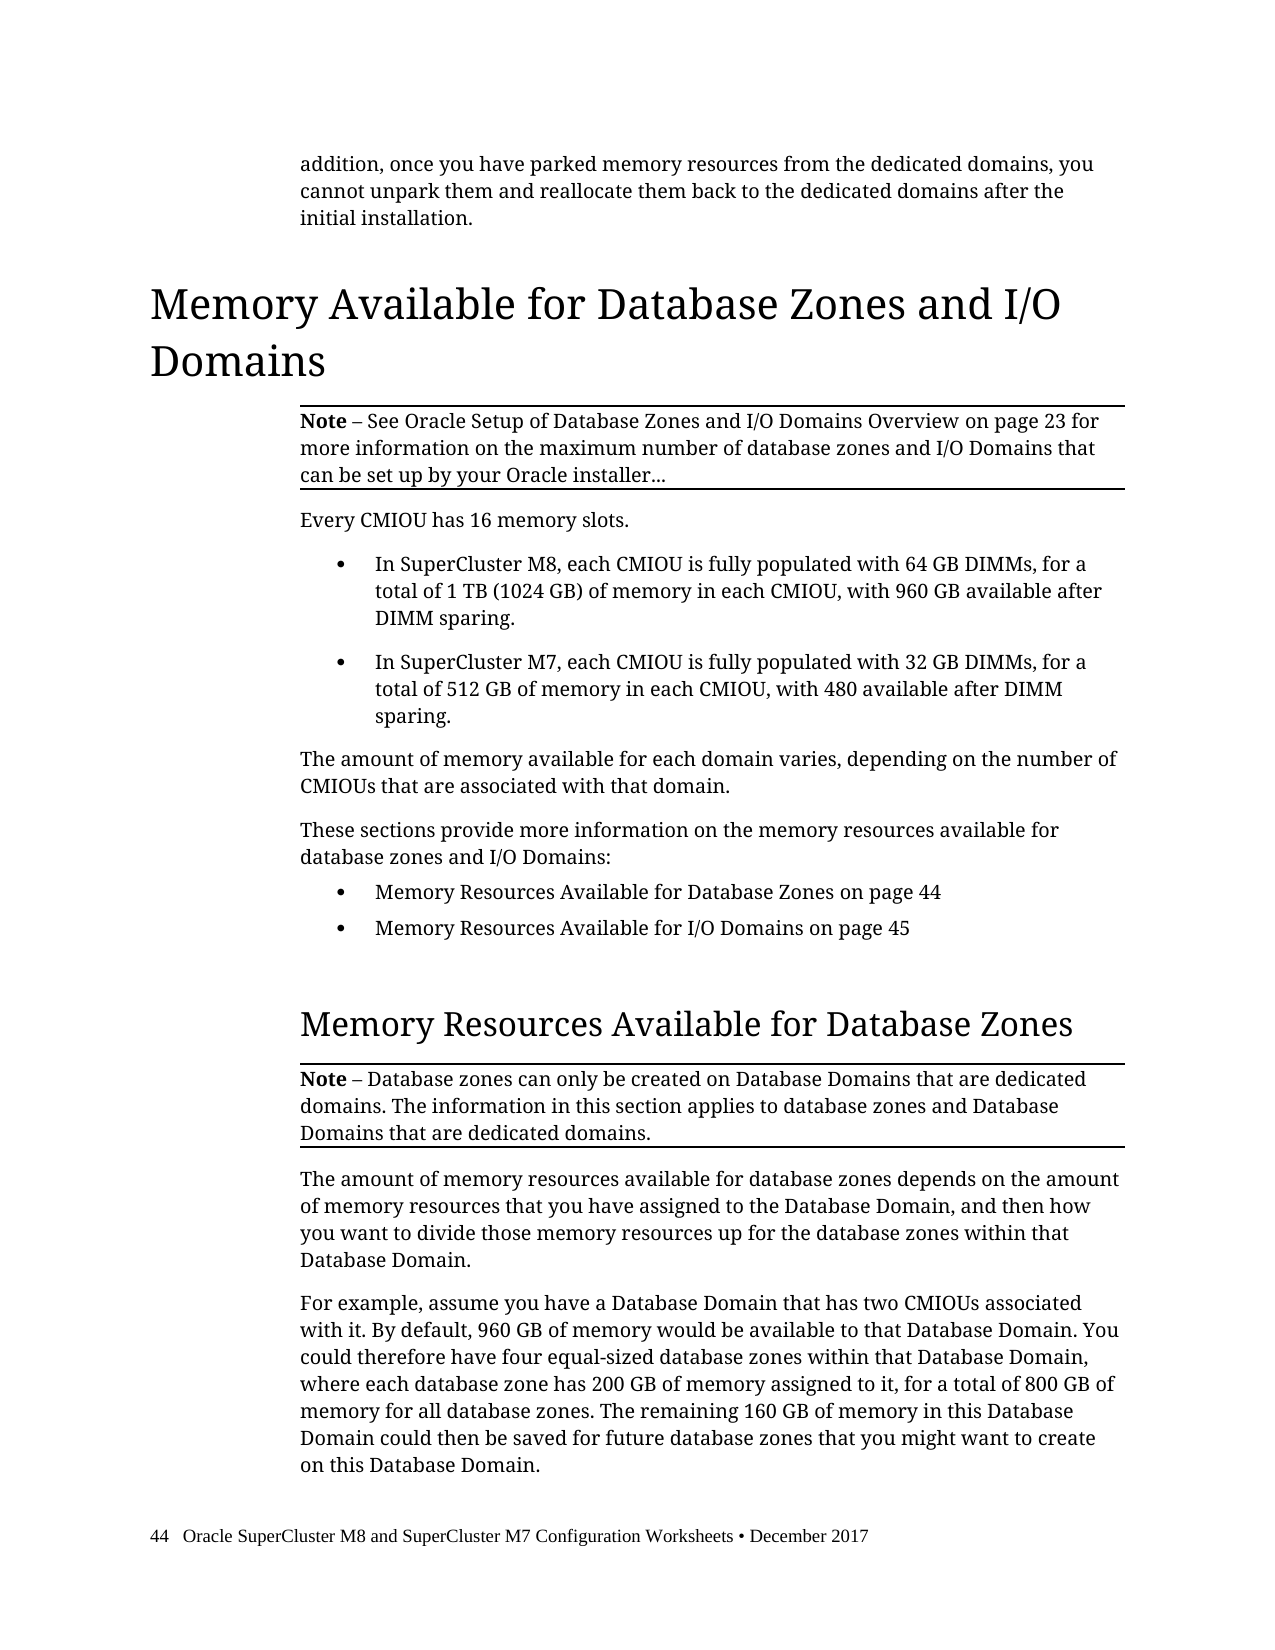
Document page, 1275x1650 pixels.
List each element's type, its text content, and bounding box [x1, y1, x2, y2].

text Every CMIOU has 16 memory slots. [300, 507, 1125, 534]
text For example, assume you have a Database Domain that has two CMIOUs associated with it. By default, 960 GB of memory would be available to that Database Domain. You could therefore have four equal-sized database zones within that Database Domain, where each database zone has 200 GB of memory assigned to it, for a total of 800 GB of memory for all database zones. The remaining 160 GB of memory in this Database Domain could then be saved for future database zones that you might want to create on this Database Domain. [300, 1289, 1125, 1478]
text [300, 150, 1125, 231]
list Memory Resources Available for I/O Domains on page 37 [337, 914, 1125, 941]
text Note – Database zones can only be created on Database Domains that are dedicated domains. The information in this section applies to database zones and Database Domains that are dedicated domains. [300, 1065, 1125, 1146]
text The amount of memory resources available for database zones depends on the amount of memory resources that you have assigned to the Database Domain, and then how you want to divide those memory resources up for the database zones within that Database Domain. [300, 1165, 1125, 1273]
text These sections provide more information on the memory resources available for database zones and I/O Domains: [300, 816, 1125, 870]
text Note – See Oracle Setup of Database Zones and I/O Domains Overview on page 18 for more information on the maximum number of database zones and I/O Domains that can be set up by your Oracle installer... [300, 407, 1125, 488]
text Memory Available for Database Zones and I/O Domains [150, 275, 1125, 388]
list In SuperCluster M8, each CMIOU is fully populated with 64 GB DIMMs, for a total of 1 TB (1024 GB) of memory in each CMIOU, with 960 GB available after DIMM sparing. [337, 550, 1125, 631]
list Memory Resources Available for Database Zones on page 37 [337, 878, 1125, 905]
list In SuperCluster M7, each CMIOU is fully populated with 32 GB DIMMs, for a total of 512 GB of memory in each CMIOU, with 480 available after DIMM sparing. [337, 648, 1125, 729]
text Memory Resources Available for Database Zones [300, 1001, 1125, 1047]
text The amount of memory available for each domain varies, depending on the number of CMIOUs that are associated with that domain. [300, 746, 1125, 799]
